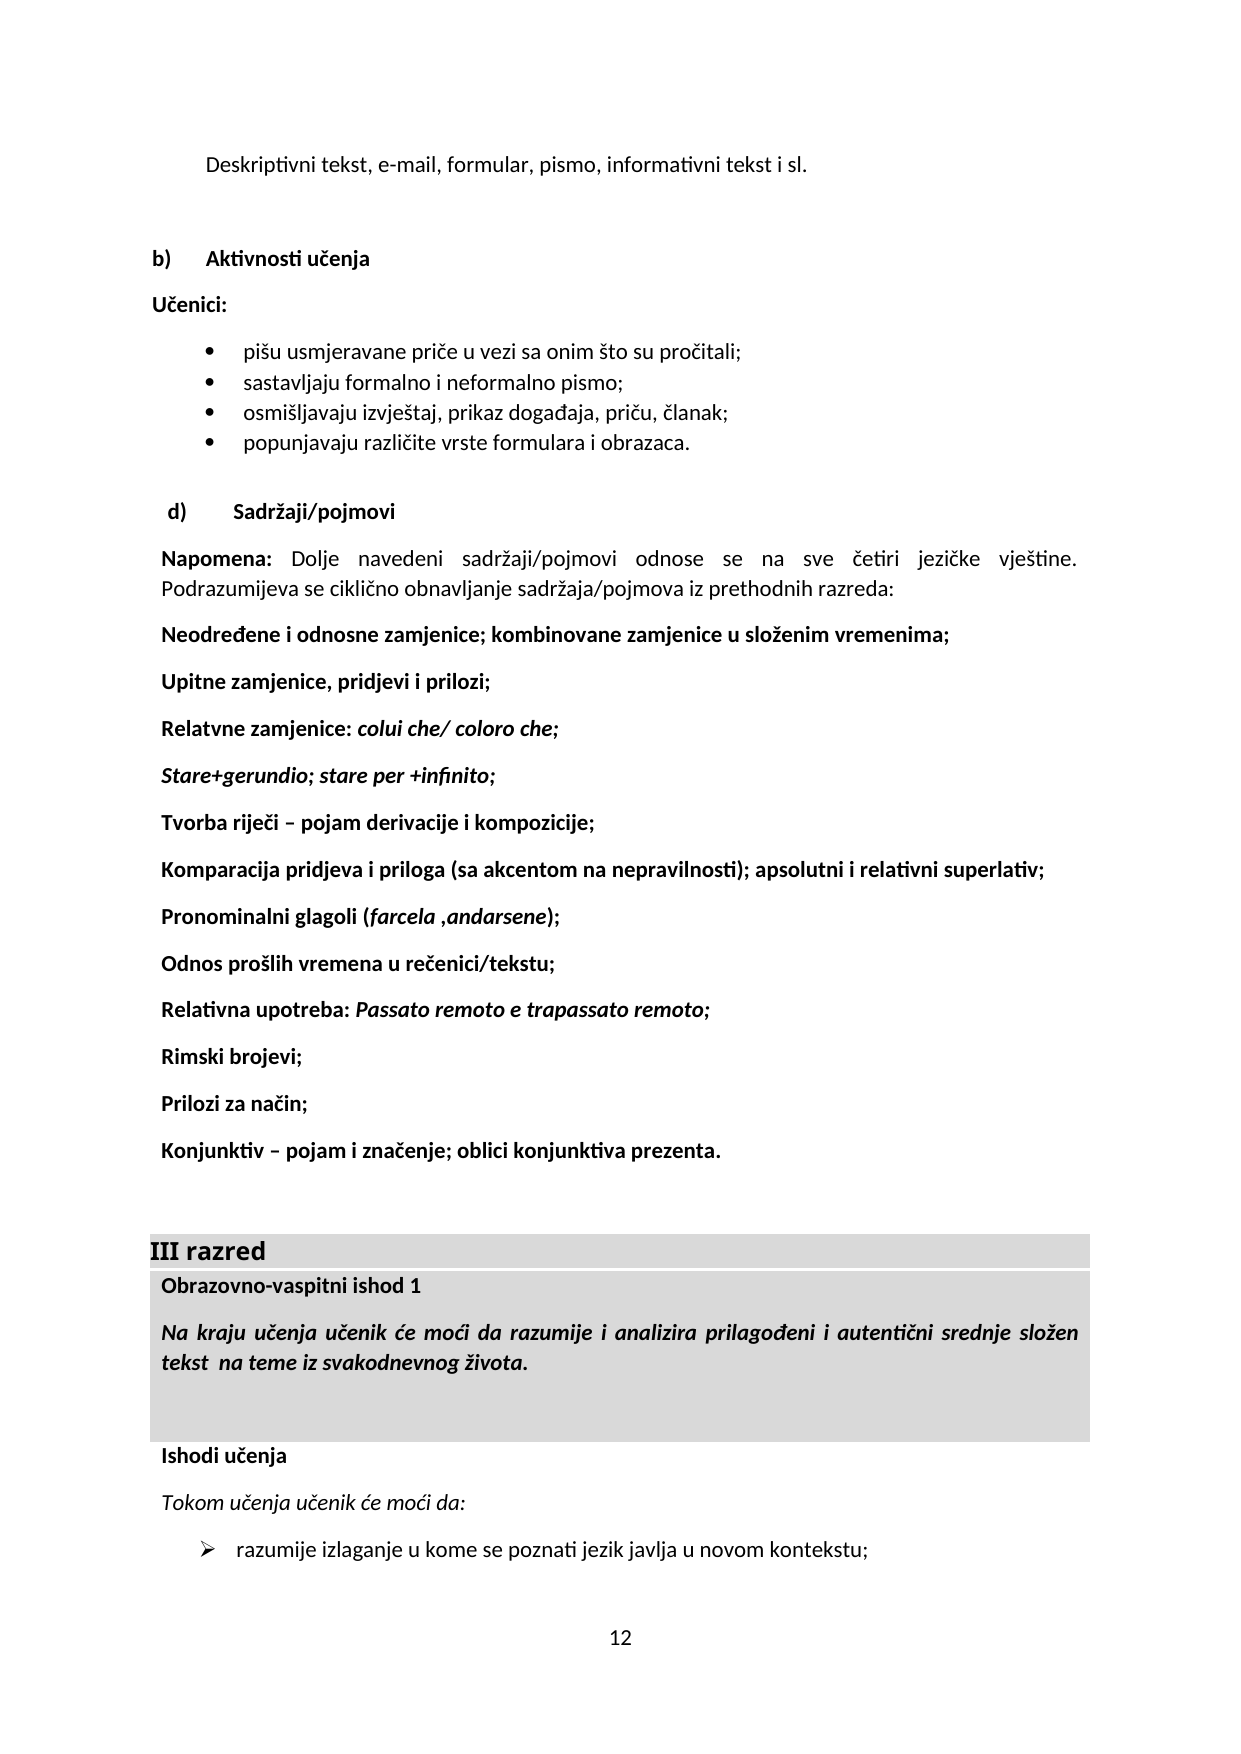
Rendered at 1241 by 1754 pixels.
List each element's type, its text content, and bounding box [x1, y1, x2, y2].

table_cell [150, 1442, 1090, 1565]
table_header Sadržaji/pojmovi Napomena: Dolje navedeni sadržaji/pojmovi odnose se na sve četiri jezičke vještine. Podrazumijeva se ciklično obnavljanje sadržaja/pojmova iz prethodnih razreda: [150, 497, 1090, 621]
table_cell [150, 150, 1090, 458]
table_header Obrazovno-vaspitni ishod 1 Na kraju učenja učenik će moći da razumije i analizira prilagođeni i autentični srednje složen tekst na teme iz svakodnevnog života. [150, 1271, 1090, 1442]
table_cell Neodređene i odnosne zamjenice; kombinovane zamjenice u složenim vremenima; Upitne zamjenice, pridjevi i prilozi; Relatvne zamjenice: colui che/ coloro che; Stare+gerundio; stare per +infinito; Tvorba riječi – pojam derivacije i kompozicije; Komparacija pridjeva i priloga (sa akcentom na nepravilnosti); apsolutni i relativni superlativ; Pronominalni glagoli (farcela ,andarsene); Odnos prošlih vremena u rečenici/tekstu; Relativna upotreba: Passato remoto e trapassato remoto; Rimski brojevi; Prilozi za način; Konjunktiv – pojam i značenje; oblici konjunktiva prezenta. [150, 621, 1090, 1183]
subtitle III razred [150, 1234, 1090, 1268]
